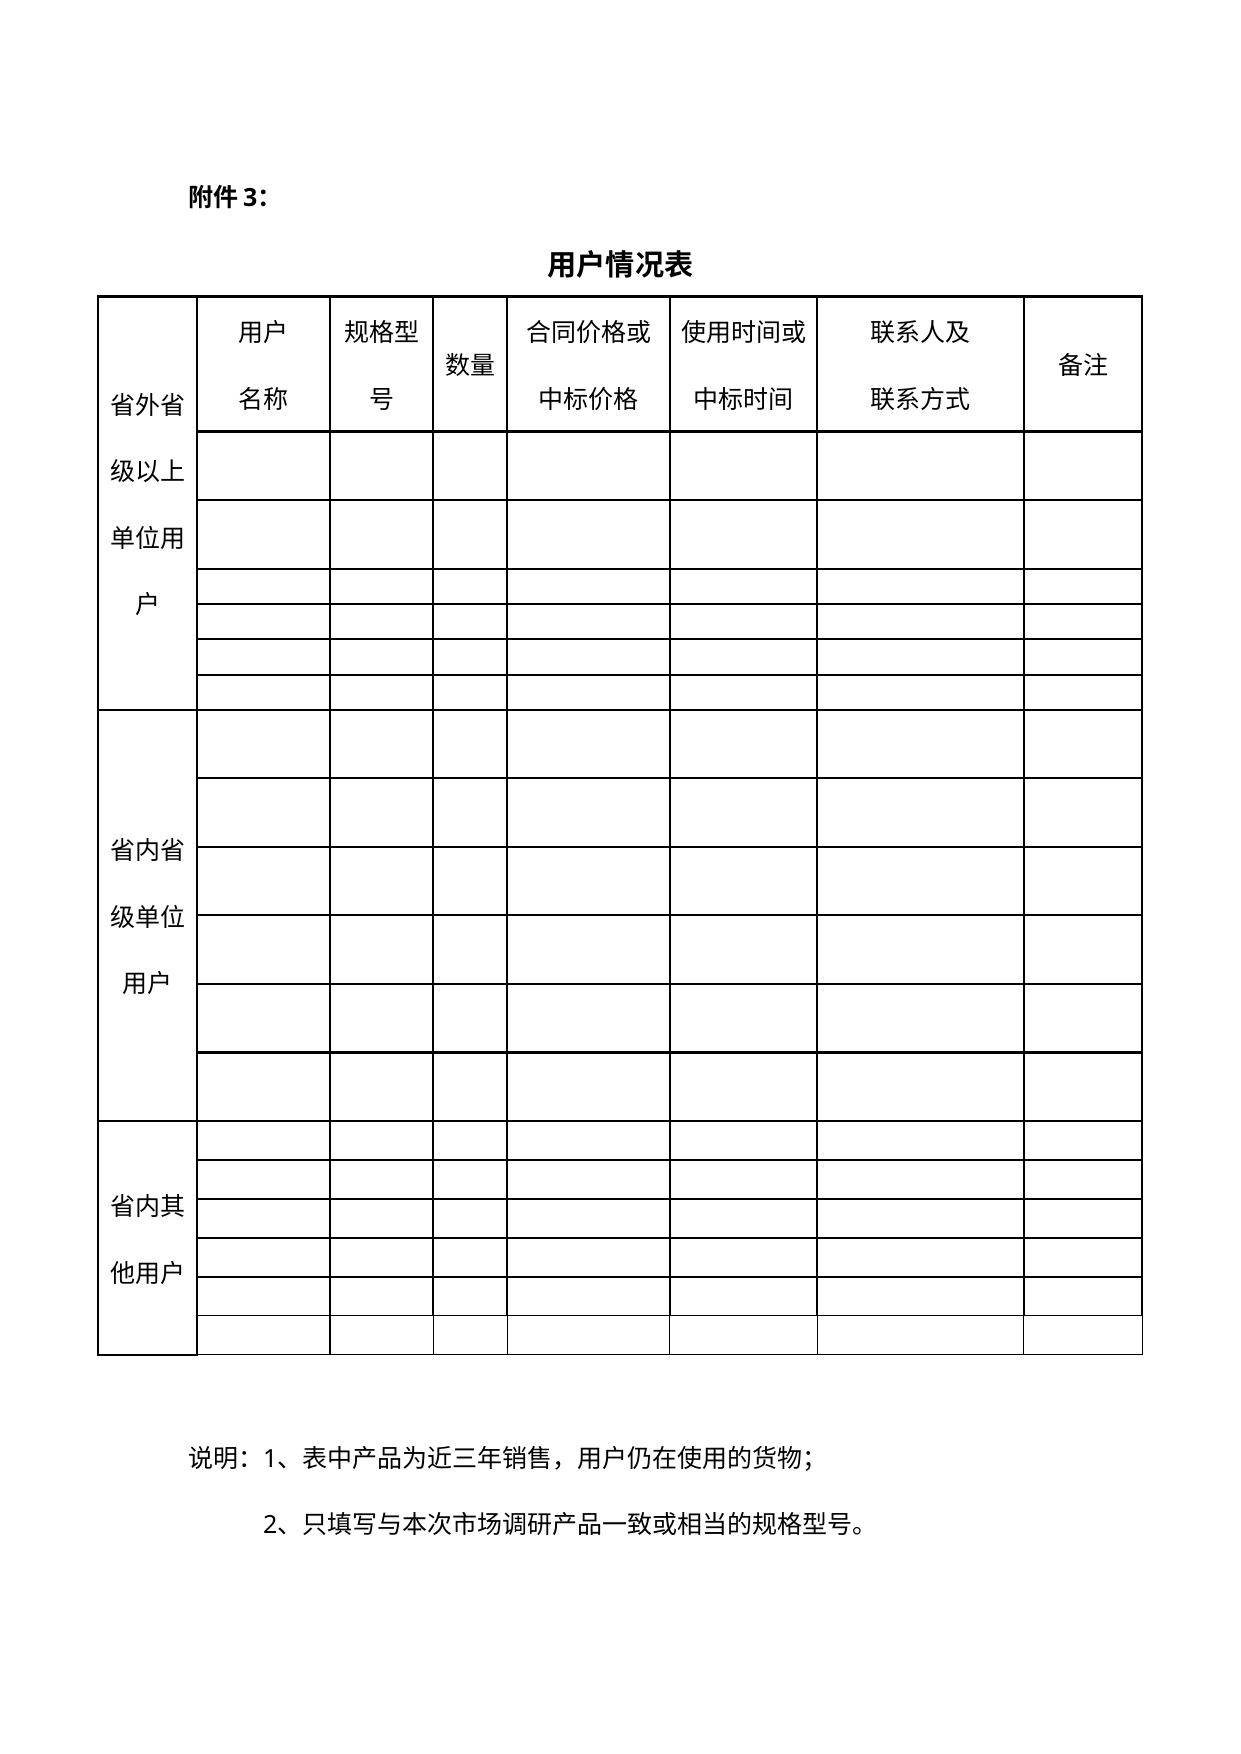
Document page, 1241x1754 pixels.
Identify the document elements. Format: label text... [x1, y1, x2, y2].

table_cell [434, 1122, 506, 1159]
table_cell [1025, 1239, 1141, 1276]
table_cell [198, 501, 329, 567]
table_cell [508, 1316, 669, 1354]
table_cell [671, 1122, 816, 1159]
table_cell [671, 1200, 816, 1237]
table_cell [818, 640, 1023, 673]
table_cell [331, 711, 432, 777]
table_cell [671, 1278, 816, 1315]
table_cell [198, 1239, 329, 1276]
table_cell [331, 916, 432, 983]
table_cell [434, 1278, 506, 1315]
table_cell [508, 916, 669, 983]
table_cell [671, 433, 816, 499]
table_cell [198, 605, 329, 638]
table_cell [331, 1161, 432, 1198]
table_cell [331, 501, 432, 567]
table_cell [198, 1200, 329, 1237]
table_cell [671, 640, 816, 673]
table_cell [198, 570, 329, 603]
table_cell [1025, 570, 1141, 603]
table_header 省外省级以上单位用户 [99, 298, 196, 709]
table_cell [331, 433, 432, 499]
table_cell [818, 848, 1023, 914]
table_cell [331, 1239, 432, 1276]
table_cell [198, 1122, 329, 1159]
table_cell [671, 570, 816, 603]
table_header 使用时间或 中标时间 [671, 298, 816, 430]
table_cell [508, 1278, 669, 1315]
table_cell [1025, 848, 1141, 914]
table_cell [434, 501, 506, 567]
table_cell [508, 1239, 669, 1276]
table_cell [671, 711, 816, 777]
text 说明：1、表中产品为近三年销售，用户仍在使用的货物； [188, 1423, 1052, 1489]
table_cell [434, 916, 506, 983]
table_cell [508, 1054, 669, 1120]
table_cell [1025, 501, 1141, 567]
table_cell [1025, 1122, 1141, 1159]
table_cell [434, 848, 506, 914]
table_cell [670, 1316, 817, 1354]
table_cell [331, 1054, 432, 1120]
table_cell [198, 433, 329, 499]
table_cell [508, 501, 669, 567]
table_cell [434, 570, 506, 603]
table_cell [818, 676, 1023, 709]
table_cell [671, 779, 816, 846]
table_cell [818, 779, 1023, 846]
table_cell [434, 605, 506, 638]
table_cell [818, 1200, 1023, 1237]
table_cell [671, 985, 816, 1051]
table_cell [1024, 1316, 1142, 1354]
table_cell [434, 676, 506, 709]
table_header 规格型号 [331, 298, 432, 430]
table_cell [198, 1316, 329, 1354]
table_cell [198, 985, 329, 1051]
table_cell [818, 605, 1023, 638]
table_cell [198, 848, 329, 914]
table_cell [331, 1122, 432, 1159]
table_cell [331, 1278, 432, 1315]
table_cell [331, 779, 432, 846]
table_cell [331, 985, 432, 1051]
table_cell [1025, 779, 1141, 846]
table_cell [818, 711, 1023, 777]
table_cell [671, 1161, 816, 1198]
table_header 数量 [434, 298, 506, 430]
table_cell [508, 605, 669, 638]
table_cell [331, 1316, 433, 1354]
table_cell [671, 605, 816, 638]
table_cell [508, 711, 669, 777]
table_cell [1025, 433, 1141, 499]
table_cell [331, 640, 432, 673]
table_cell [1025, 985, 1141, 1051]
table_cell [508, 1122, 669, 1159]
table_cell [818, 433, 1023, 499]
table_cell [198, 676, 329, 709]
table_cell [1025, 640, 1141, 673]
table_cell [198, 1161, 329, 1198]
table_cell [198, 779, 329, 846]
table_cell [434, 985, 506, 1051]
table_cell [818, 1278, 1023, 1315]
table_cell [818, 1316, 1023, 1354]
text 附件3： [188, 162, 1052, 229]
table_cell [508, 1200, 669, 1237]
table_cell [434, 711, 506, 777]
table_cell [198, 640, 329, 673]
table_cell [1025, 1161, 1141, 1198]
table_cell [818, 916, 1023, 983]
table_cell [508, 985, 669, 1051]
table_cell [331, 605, 432, 638]
table_cell [818, 1054, 1023, 1120]
table_cell [508, 433, 669, 499]
table_cell [331, 848, 432, 914]
table_cell 省内其他用户 [99, 1122, 196, 1354]
table_cell [198, 916, 329, 983]
table_cell [198, 1054, 329, 1120]
table_cell [508, 570, 669, 603]
table_header 备注 [1025, 298, 1141, 430]
table_cell [818, 501, 1023, 567]
table_cell [508, 676, 669, 709]
table_cell [671, 916, 816, 983]
table_cell [508, 779, 669, 846]
table_cell [1025, 1200, 1141, 1237]
table_cell [818, 1239, 1023, 1276]
table_cell [331, 570, 432, 603]
list 只填写与本次市场调研产品一致或相当的规格型号。 [188, 1489, 1052, 1556]
table_cell [671, 1239, 816, 1276]
table_cell [198, 1278, 329, 1315]
table_cell [1025, 676, 1141, 709]
table_cell [1025, 711, 1141, 777]
table_cell [434, 1200, 506, 1237]
table_cell [1025, 916, 1141, 983]
table_cell [818, 985, 1023, 1051]
table_cell 省内省级单位用户 [99, 711, 196, 1120]
table_cell [671, 501, 816, 567]
table_cell [198, 711, 329, 777]
table_cell [434, 779, 506, 846]
table_cell [671, 1054, 816, 1120]
table_cell [818, 1161, 1023, 1198]
table_header 联系人及 联系方式 [818, 298, 1023, 430]
table_cell [671, 676, 816, 709]
table_cell [818, 1122, 1023, 1159]
table_cell [434, 433, 506, 499]
table_cell [331, 676, 432, 709]
table_cell [508, 640, 669, 673]
table_header 用户 名称 [198, 298, 329, 430]
table_cell [1025, 1278, 1141, 1315]
text 用户情况表 [188, 229, 1052, 295]
table_cell [1025, 1054, 1141, 1120]
table_header 合同价格或 中标价格 [508, 298, 669, 430]
table_cell [508, 848, 669, 914]
table_cell [508, 1161, 669, 1198]
table_cell [818, 570, 1023, 603]
table_cell [434, 1316, 507, 1354]
table_cell [434, 640, 506, 673]
table_cell [1025, 605, 1141, 638]
table_cell [434, 1054, 506, 1120]
table_cell [434, 1161, 506, 1198]
table_cell [331, 1200, 432, 1237]
table_cell [434, 1239, 506, 1276]
table_cell [671, 848, 816, 914]
